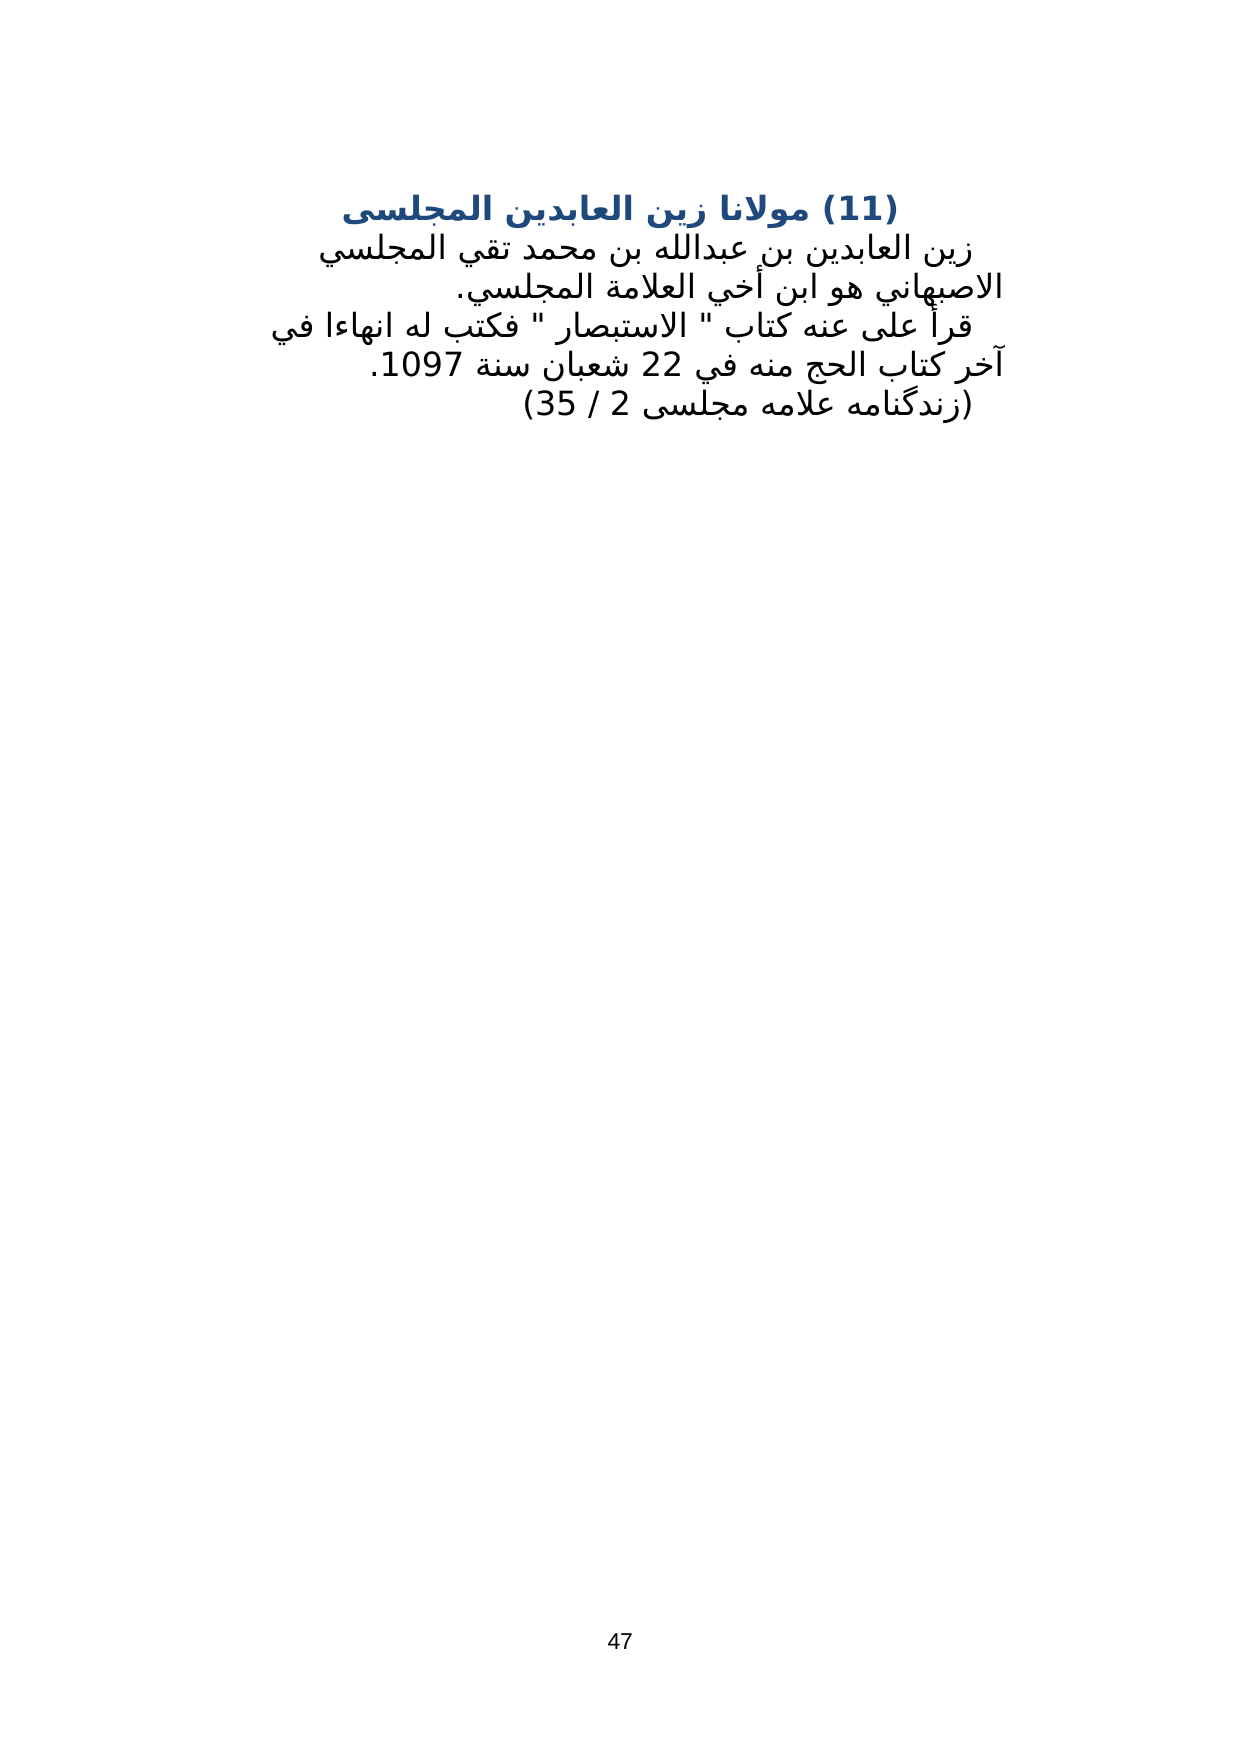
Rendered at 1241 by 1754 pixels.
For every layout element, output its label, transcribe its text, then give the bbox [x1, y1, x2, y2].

text زين العابدين بن عبدالله بن محمد تقي المجلسي الاصبهاني هو ابن أخي العلامة المجلسي. [236, 228, 1004, 306]
subtitle (11) مولانا زين العابدين المجلسى [236, 190, 1004, 228]
text قرأ على عنه كتاب " الاستبصار " فكتب له انهاء‌ا في آخر كتاب الحج منه في 22 شعبان سنة 1097. [236, 306, 1004, 384]
text (زندگنامه علامه مجلسى 2 / 35) [236, 384, 1004, 423]
